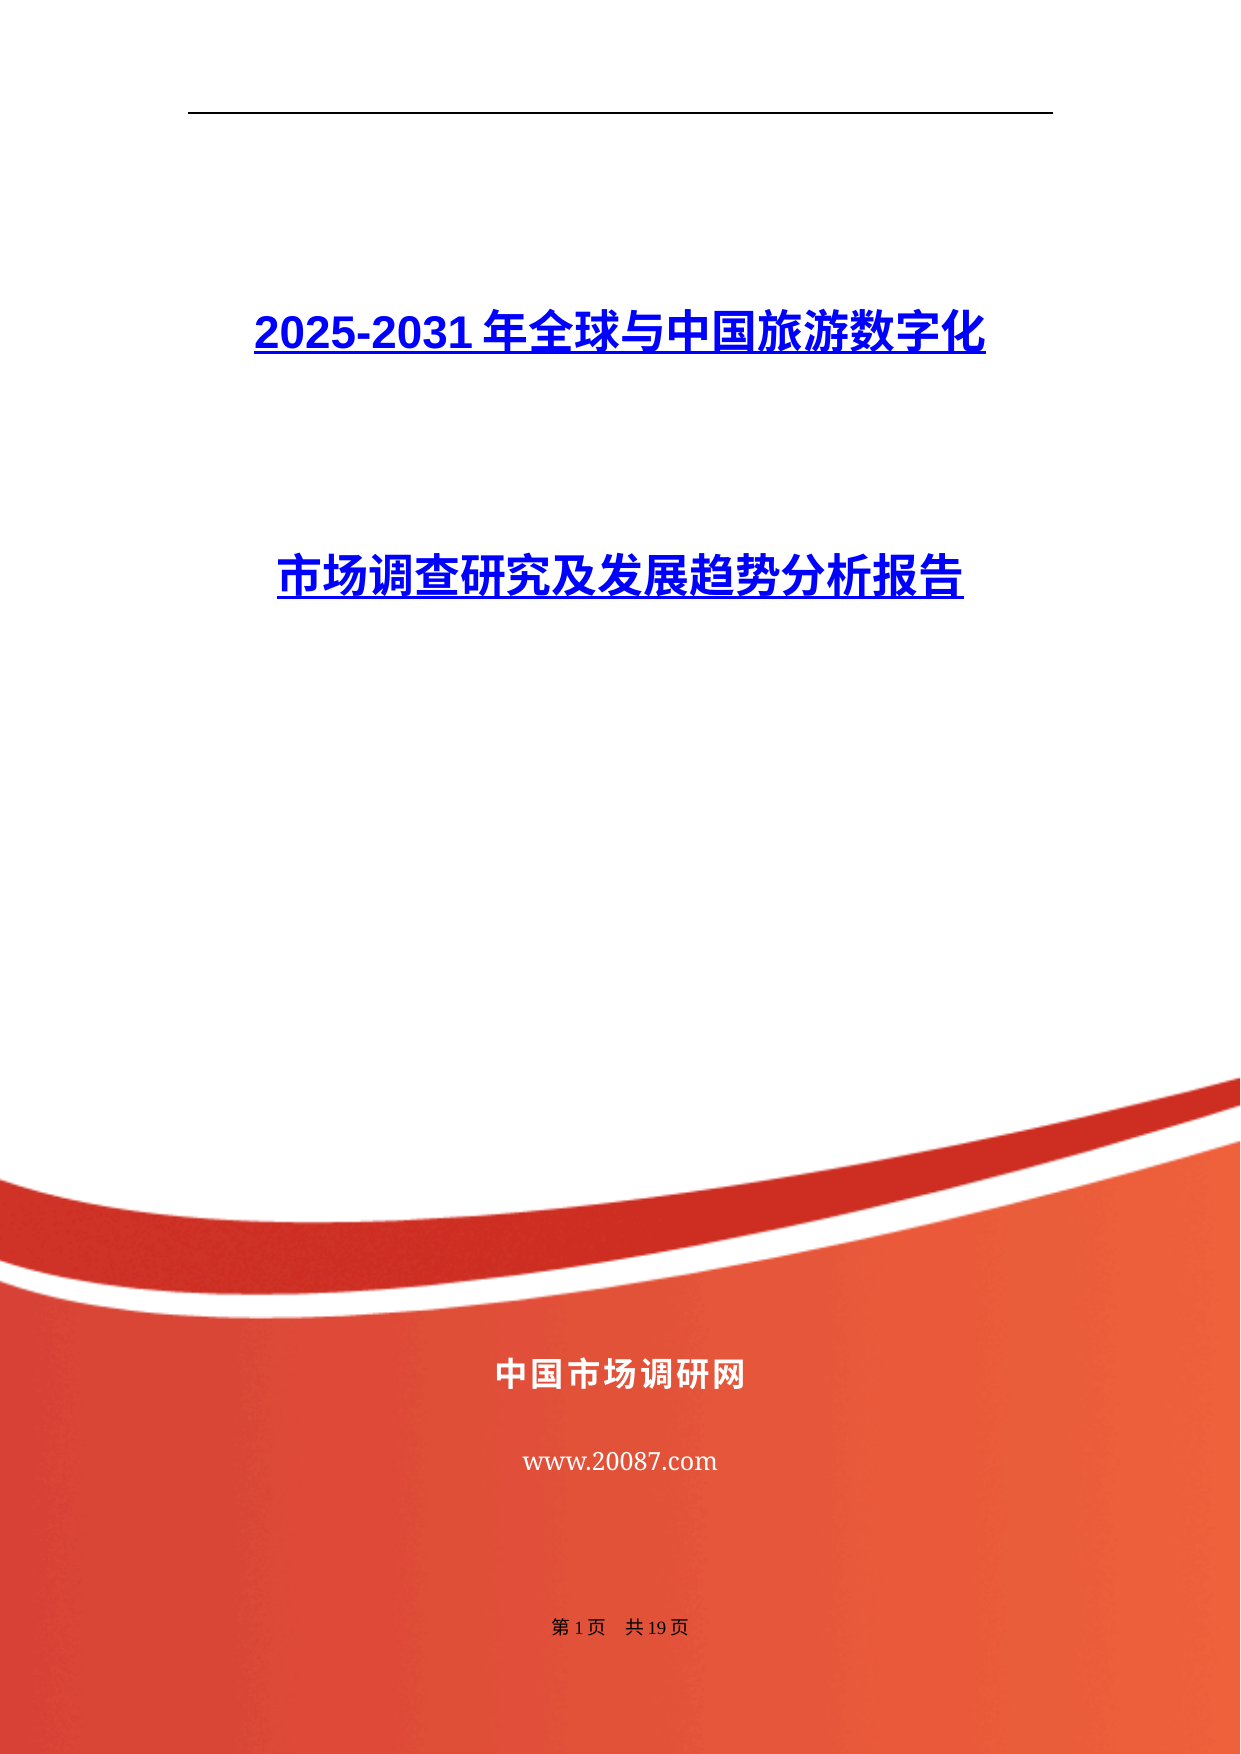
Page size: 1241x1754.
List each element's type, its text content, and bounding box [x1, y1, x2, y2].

picture [0, 1006, 1241, 1754]
subtitle 中国市场调研网 [187, 1339, 1053, 1404]
table_header 2025-2031年全球与中国旅游数字化市场调查研究及发展趋势分析报告 [188, 207, 1053, 773]
text www.20087.com [187, 1428, 1053, 1493]
